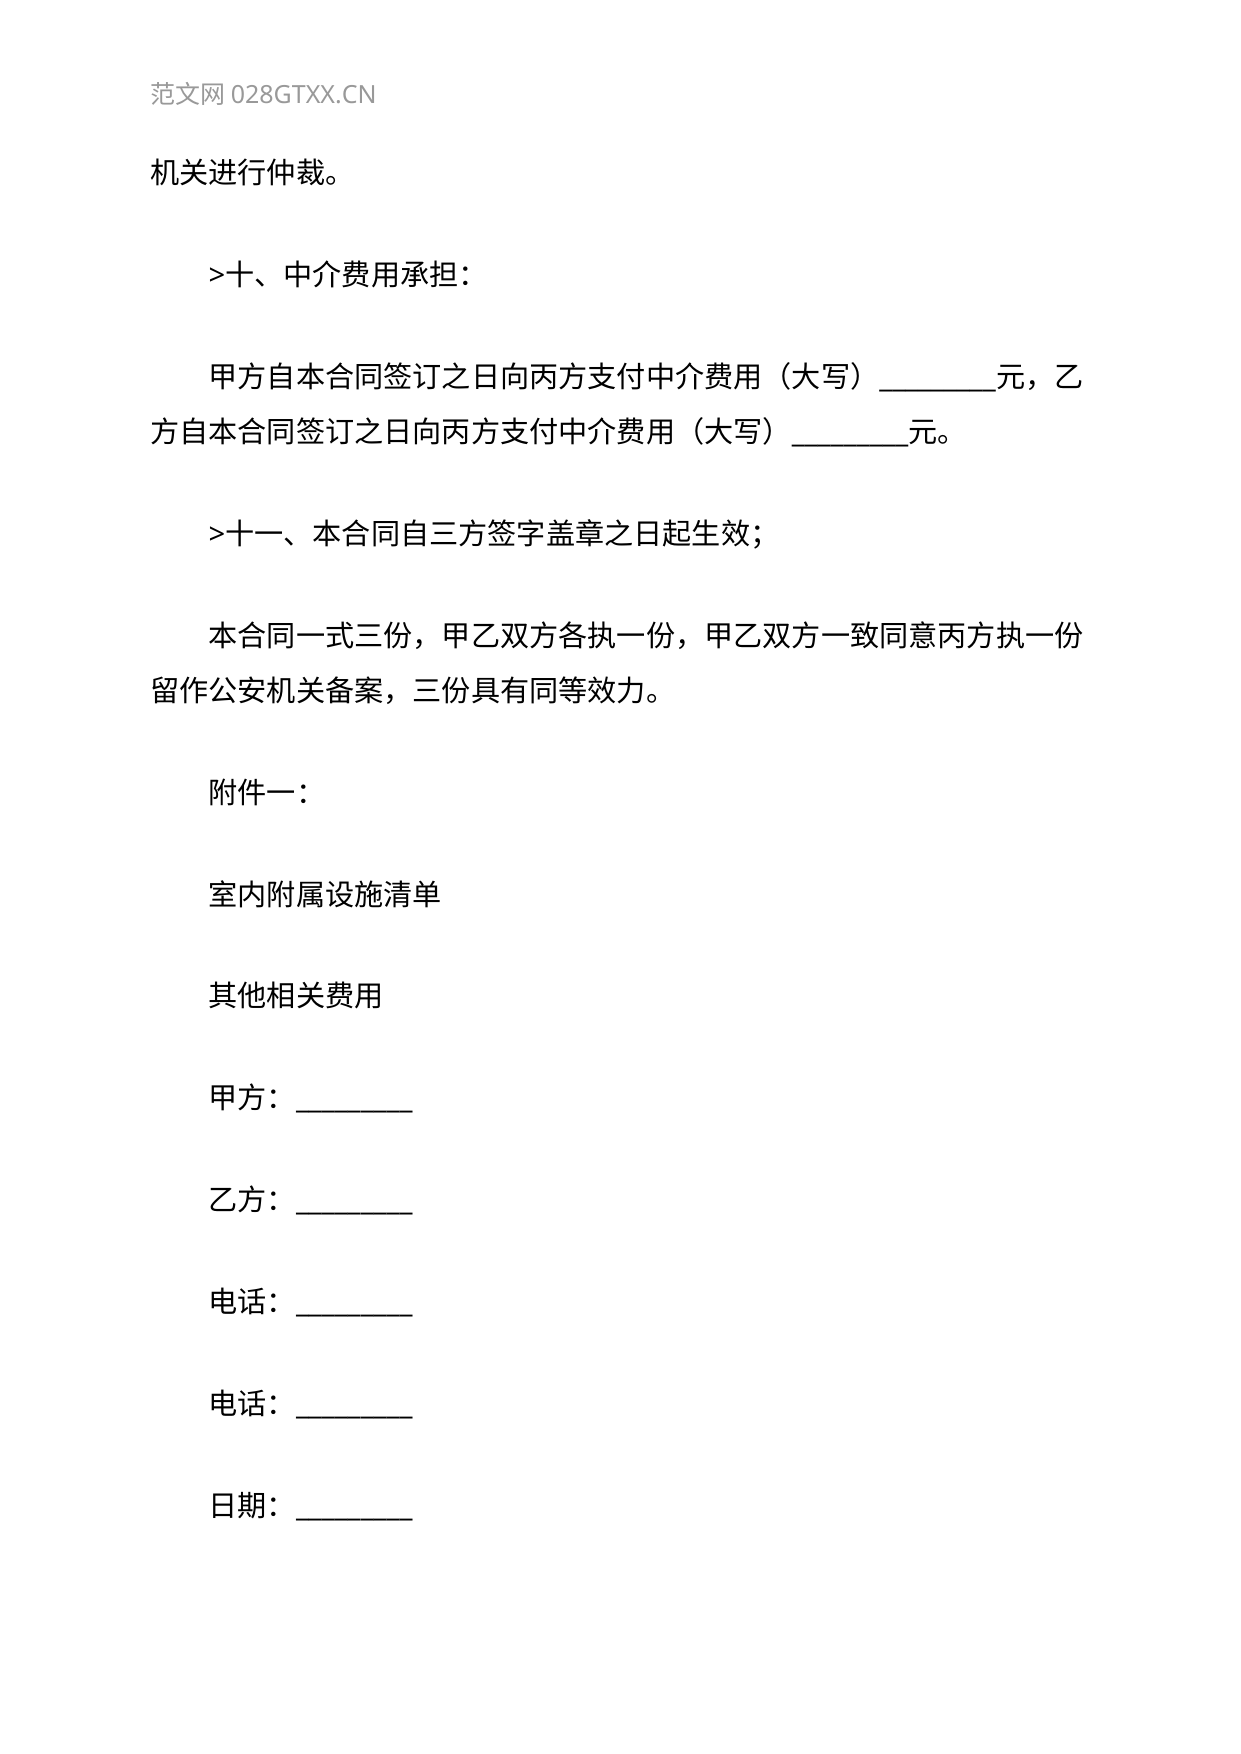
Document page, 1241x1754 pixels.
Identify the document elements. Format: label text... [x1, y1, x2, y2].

text 甲方自本合同签订之日向丙方支付中介费用（大写）_________元，乙方自本合同签订之日向丙方支付中介费用（大写）_________元。 [150, 354, 1090, 451]
text 电话：_________ [150, 1381, 1090, 1423]
text 乙方：_________ [150, 1177, 1090, 1219]
text 日期：_________ [150, 1483, 1090, 1525]
text 其他相关费用 [150, 973, 1090, 1015]
text >十一、本合同自三方签字盖章之日起生效； [150, 511, 1090, 553]
text 电话：_________ [150, 1279, 1090, 1321]
text 本合同一式三份，甲乙双方各执一份，甲乙双方一致同意丙方执一份留作公安机关备案，三份具有同等效力。 [150, 613, 1090, 710]
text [150, 150, 1090, 192]
text 室内附属设施清单 [150, 871, 1090, 913]
text 附件一： [150, 769, 1090, 812]
text 甲方：_________ [150, 1075, 1090, 1117]
text >十、中介费用承担： [150, 252, 1090, 294]
